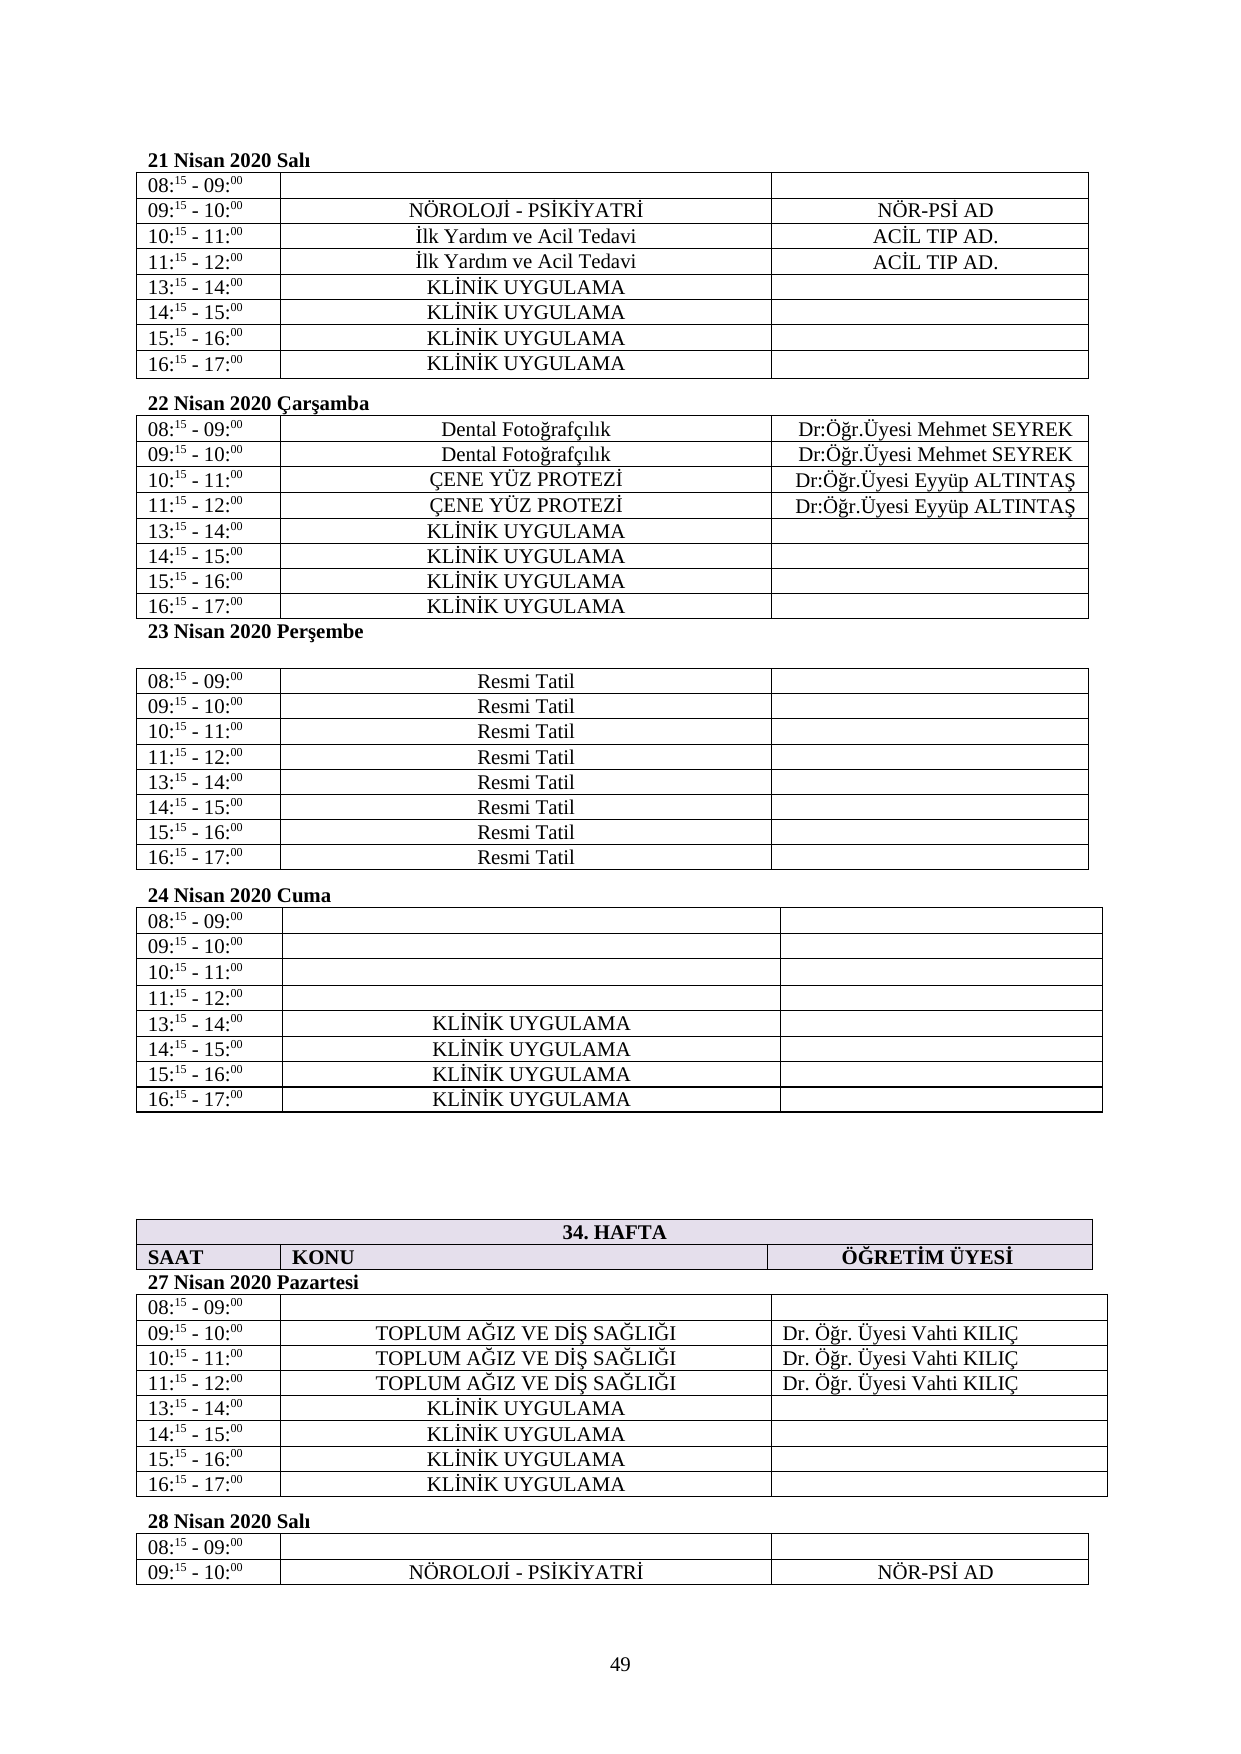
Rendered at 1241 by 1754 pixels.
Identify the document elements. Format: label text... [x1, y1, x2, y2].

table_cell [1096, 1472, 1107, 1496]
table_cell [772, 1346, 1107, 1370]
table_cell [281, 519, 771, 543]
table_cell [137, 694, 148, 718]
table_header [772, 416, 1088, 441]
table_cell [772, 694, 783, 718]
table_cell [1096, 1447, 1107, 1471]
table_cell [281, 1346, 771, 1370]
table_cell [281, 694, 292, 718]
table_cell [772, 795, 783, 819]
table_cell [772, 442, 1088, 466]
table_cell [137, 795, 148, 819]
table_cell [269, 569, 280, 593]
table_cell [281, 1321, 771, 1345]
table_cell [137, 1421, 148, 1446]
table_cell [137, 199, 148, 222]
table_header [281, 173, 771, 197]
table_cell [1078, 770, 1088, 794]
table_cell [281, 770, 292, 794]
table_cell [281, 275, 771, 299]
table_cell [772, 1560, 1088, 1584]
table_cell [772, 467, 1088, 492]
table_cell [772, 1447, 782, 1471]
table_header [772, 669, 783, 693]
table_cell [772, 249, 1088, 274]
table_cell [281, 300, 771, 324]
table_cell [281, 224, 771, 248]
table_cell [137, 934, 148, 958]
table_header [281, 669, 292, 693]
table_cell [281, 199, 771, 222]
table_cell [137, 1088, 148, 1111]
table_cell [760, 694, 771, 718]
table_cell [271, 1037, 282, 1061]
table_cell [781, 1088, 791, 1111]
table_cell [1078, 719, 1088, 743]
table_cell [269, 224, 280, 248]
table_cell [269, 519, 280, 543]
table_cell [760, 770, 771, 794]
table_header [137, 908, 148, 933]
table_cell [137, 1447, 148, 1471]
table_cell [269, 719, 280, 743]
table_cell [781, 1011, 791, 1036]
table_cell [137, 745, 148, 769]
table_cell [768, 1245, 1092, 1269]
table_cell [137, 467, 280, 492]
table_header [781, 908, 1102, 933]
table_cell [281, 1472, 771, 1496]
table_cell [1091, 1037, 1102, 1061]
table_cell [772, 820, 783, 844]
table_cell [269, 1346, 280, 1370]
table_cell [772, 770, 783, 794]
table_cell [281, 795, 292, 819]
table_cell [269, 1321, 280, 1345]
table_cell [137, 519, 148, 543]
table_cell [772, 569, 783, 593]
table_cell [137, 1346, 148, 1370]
text 28 Nisan 2020 Salı [148, 1509, 1093, 1533]
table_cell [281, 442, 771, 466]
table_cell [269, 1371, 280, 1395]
text 23 Nisan 2020 Perşembe [148, 619, 1093, 643]
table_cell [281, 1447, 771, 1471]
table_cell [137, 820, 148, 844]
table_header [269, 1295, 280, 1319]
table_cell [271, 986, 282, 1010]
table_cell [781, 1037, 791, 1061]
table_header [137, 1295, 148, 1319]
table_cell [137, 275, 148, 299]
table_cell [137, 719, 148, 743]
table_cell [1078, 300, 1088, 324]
text 24 Nisan 2020 Cuma [148, 883, 1093, 907]
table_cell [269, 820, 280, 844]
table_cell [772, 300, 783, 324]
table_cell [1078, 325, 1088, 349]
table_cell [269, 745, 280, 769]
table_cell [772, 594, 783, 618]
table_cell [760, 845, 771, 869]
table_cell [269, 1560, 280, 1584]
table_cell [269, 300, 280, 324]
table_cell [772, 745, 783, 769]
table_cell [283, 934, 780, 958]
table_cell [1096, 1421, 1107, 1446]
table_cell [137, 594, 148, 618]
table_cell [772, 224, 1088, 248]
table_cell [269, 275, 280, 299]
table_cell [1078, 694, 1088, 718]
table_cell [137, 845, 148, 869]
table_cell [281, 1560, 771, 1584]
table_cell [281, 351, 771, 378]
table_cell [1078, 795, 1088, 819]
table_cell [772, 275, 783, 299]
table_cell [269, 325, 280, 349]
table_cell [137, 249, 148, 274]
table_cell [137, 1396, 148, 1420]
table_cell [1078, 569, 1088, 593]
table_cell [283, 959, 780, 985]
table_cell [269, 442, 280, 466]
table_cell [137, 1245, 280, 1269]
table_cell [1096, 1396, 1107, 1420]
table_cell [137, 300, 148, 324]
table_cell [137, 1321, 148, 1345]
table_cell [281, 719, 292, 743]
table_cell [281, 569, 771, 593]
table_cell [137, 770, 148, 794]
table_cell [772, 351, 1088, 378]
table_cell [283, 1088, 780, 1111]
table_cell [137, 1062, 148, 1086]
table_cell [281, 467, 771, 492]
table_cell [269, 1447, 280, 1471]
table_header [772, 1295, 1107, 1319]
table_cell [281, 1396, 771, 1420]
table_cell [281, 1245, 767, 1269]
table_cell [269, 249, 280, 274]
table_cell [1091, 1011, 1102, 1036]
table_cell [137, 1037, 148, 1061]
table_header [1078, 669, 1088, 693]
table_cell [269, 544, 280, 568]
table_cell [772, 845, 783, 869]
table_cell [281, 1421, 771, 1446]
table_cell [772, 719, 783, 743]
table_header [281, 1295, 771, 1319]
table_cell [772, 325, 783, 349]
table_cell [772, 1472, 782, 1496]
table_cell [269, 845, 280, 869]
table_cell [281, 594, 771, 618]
text 22 Nisan 2020 Çarşamba [148, 391, 1093, 415]
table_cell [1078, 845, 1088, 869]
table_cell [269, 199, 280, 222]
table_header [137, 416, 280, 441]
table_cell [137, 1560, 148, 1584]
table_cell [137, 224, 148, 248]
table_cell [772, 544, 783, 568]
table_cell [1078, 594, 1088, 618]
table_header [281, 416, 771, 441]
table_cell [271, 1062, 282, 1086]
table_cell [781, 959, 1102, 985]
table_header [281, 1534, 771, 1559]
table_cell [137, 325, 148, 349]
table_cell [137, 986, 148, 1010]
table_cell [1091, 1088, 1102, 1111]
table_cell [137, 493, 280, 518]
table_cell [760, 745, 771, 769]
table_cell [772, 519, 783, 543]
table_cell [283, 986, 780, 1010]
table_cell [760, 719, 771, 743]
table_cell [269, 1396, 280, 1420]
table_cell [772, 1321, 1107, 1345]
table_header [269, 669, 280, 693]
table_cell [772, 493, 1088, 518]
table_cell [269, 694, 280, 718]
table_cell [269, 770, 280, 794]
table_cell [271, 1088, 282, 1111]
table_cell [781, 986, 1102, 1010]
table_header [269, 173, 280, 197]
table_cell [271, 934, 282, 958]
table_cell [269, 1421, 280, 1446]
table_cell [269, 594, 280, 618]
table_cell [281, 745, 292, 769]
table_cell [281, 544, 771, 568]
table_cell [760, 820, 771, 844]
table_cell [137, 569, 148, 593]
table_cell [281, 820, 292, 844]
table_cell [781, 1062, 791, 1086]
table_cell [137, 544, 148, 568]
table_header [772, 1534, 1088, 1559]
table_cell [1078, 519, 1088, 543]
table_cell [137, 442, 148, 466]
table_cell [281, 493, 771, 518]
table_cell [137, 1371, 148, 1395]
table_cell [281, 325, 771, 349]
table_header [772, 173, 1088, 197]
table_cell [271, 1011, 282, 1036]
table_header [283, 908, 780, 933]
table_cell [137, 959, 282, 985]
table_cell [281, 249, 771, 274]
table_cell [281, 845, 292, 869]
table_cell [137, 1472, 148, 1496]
text 21 Nisan 2020 Salı [148, 148, 1093, 172]
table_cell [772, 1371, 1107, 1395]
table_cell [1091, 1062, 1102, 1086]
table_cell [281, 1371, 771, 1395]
text 27 Nisan 2020 Pazartesi [148, 1270, 1093, 1294]
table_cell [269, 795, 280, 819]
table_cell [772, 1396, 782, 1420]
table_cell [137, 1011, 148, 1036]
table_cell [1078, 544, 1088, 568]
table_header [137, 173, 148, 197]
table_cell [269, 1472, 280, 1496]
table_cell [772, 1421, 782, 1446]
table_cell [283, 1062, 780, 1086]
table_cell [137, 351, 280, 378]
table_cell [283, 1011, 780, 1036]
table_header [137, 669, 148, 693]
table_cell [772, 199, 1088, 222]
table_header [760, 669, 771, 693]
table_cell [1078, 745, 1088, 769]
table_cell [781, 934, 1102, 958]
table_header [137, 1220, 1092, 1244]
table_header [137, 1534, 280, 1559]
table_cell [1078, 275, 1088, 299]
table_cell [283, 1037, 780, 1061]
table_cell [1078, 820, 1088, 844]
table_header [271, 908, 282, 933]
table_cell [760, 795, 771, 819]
